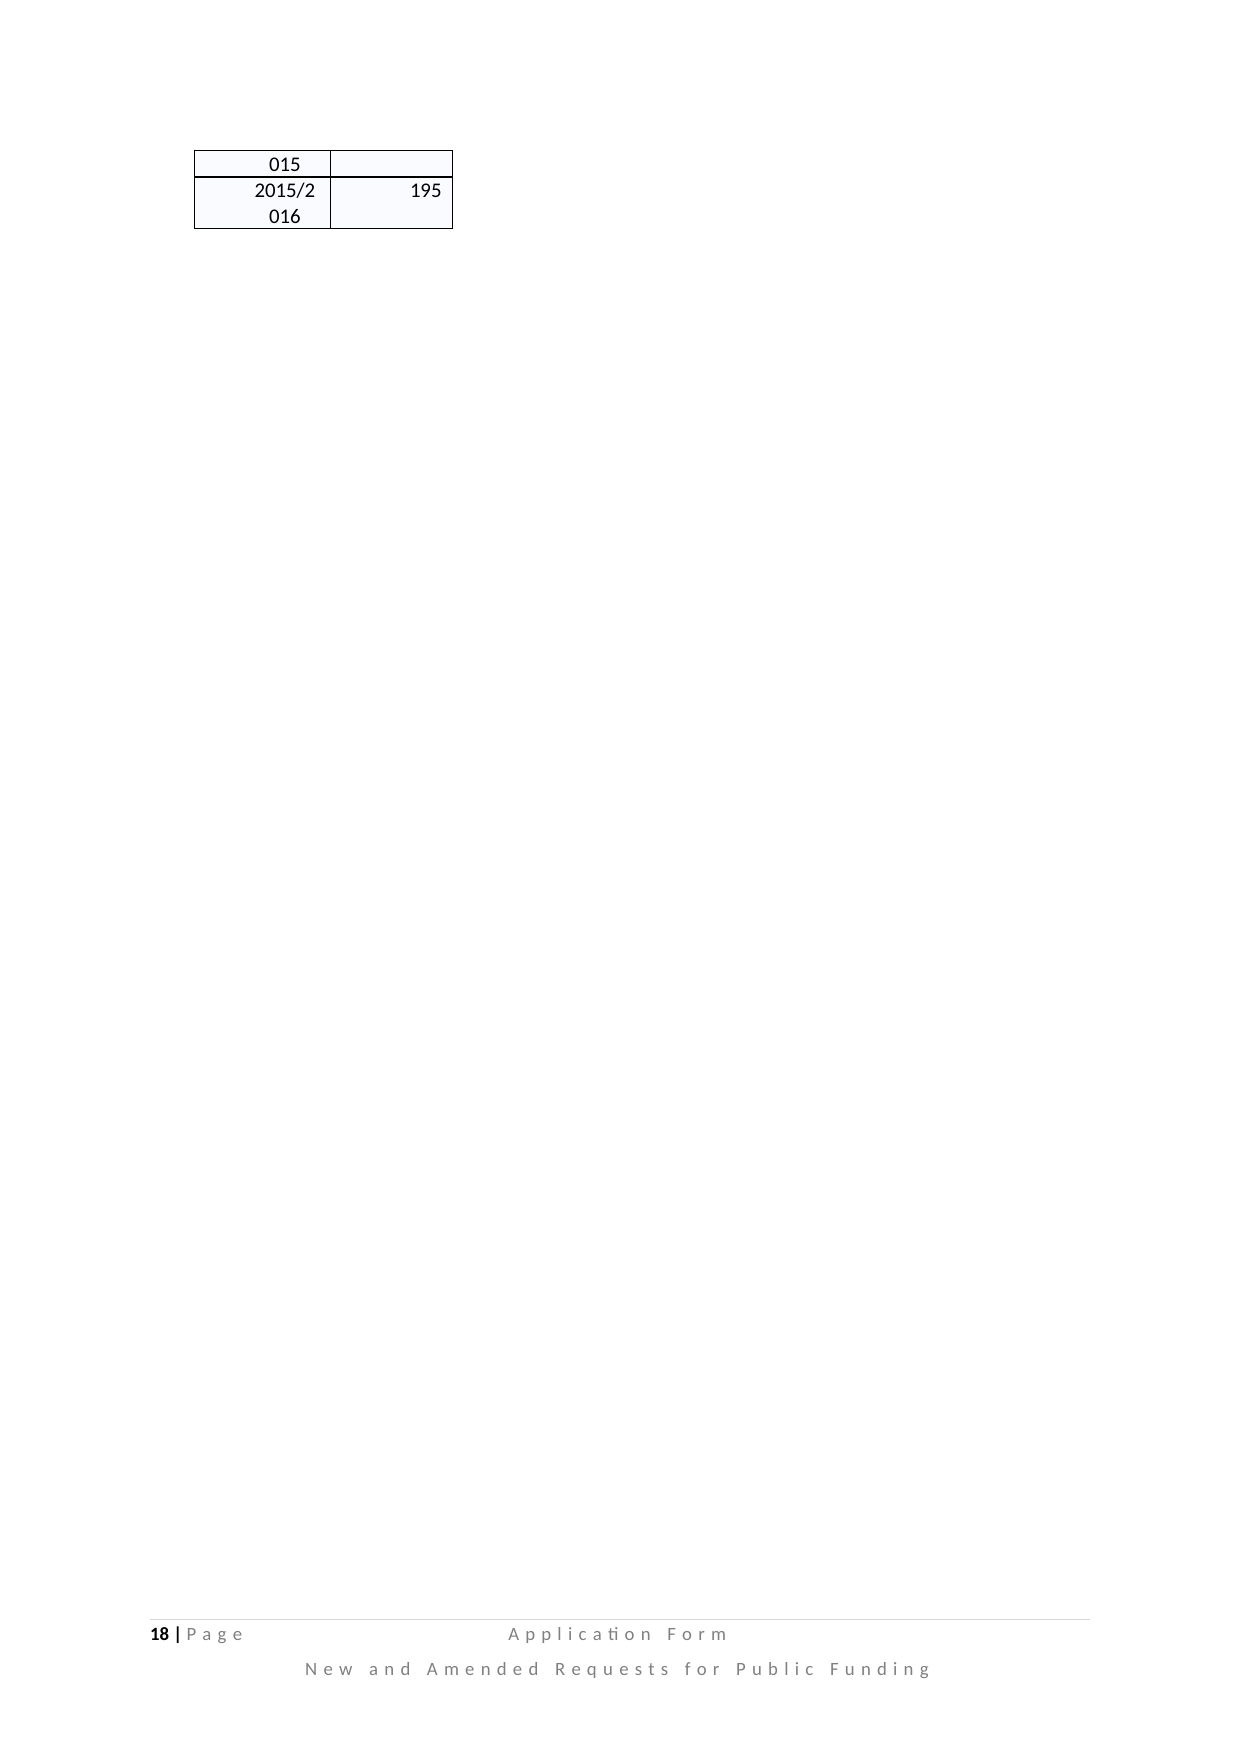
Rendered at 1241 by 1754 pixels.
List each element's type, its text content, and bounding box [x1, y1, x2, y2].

table_cell 176 [331, 151, 452, 176]
table_cell 2014/2015 [195, 151, 330, 176]
table_cell 2015/2016 [195, 178, 330, 228]
table_cell 195 [331, 178, 452, 228]
